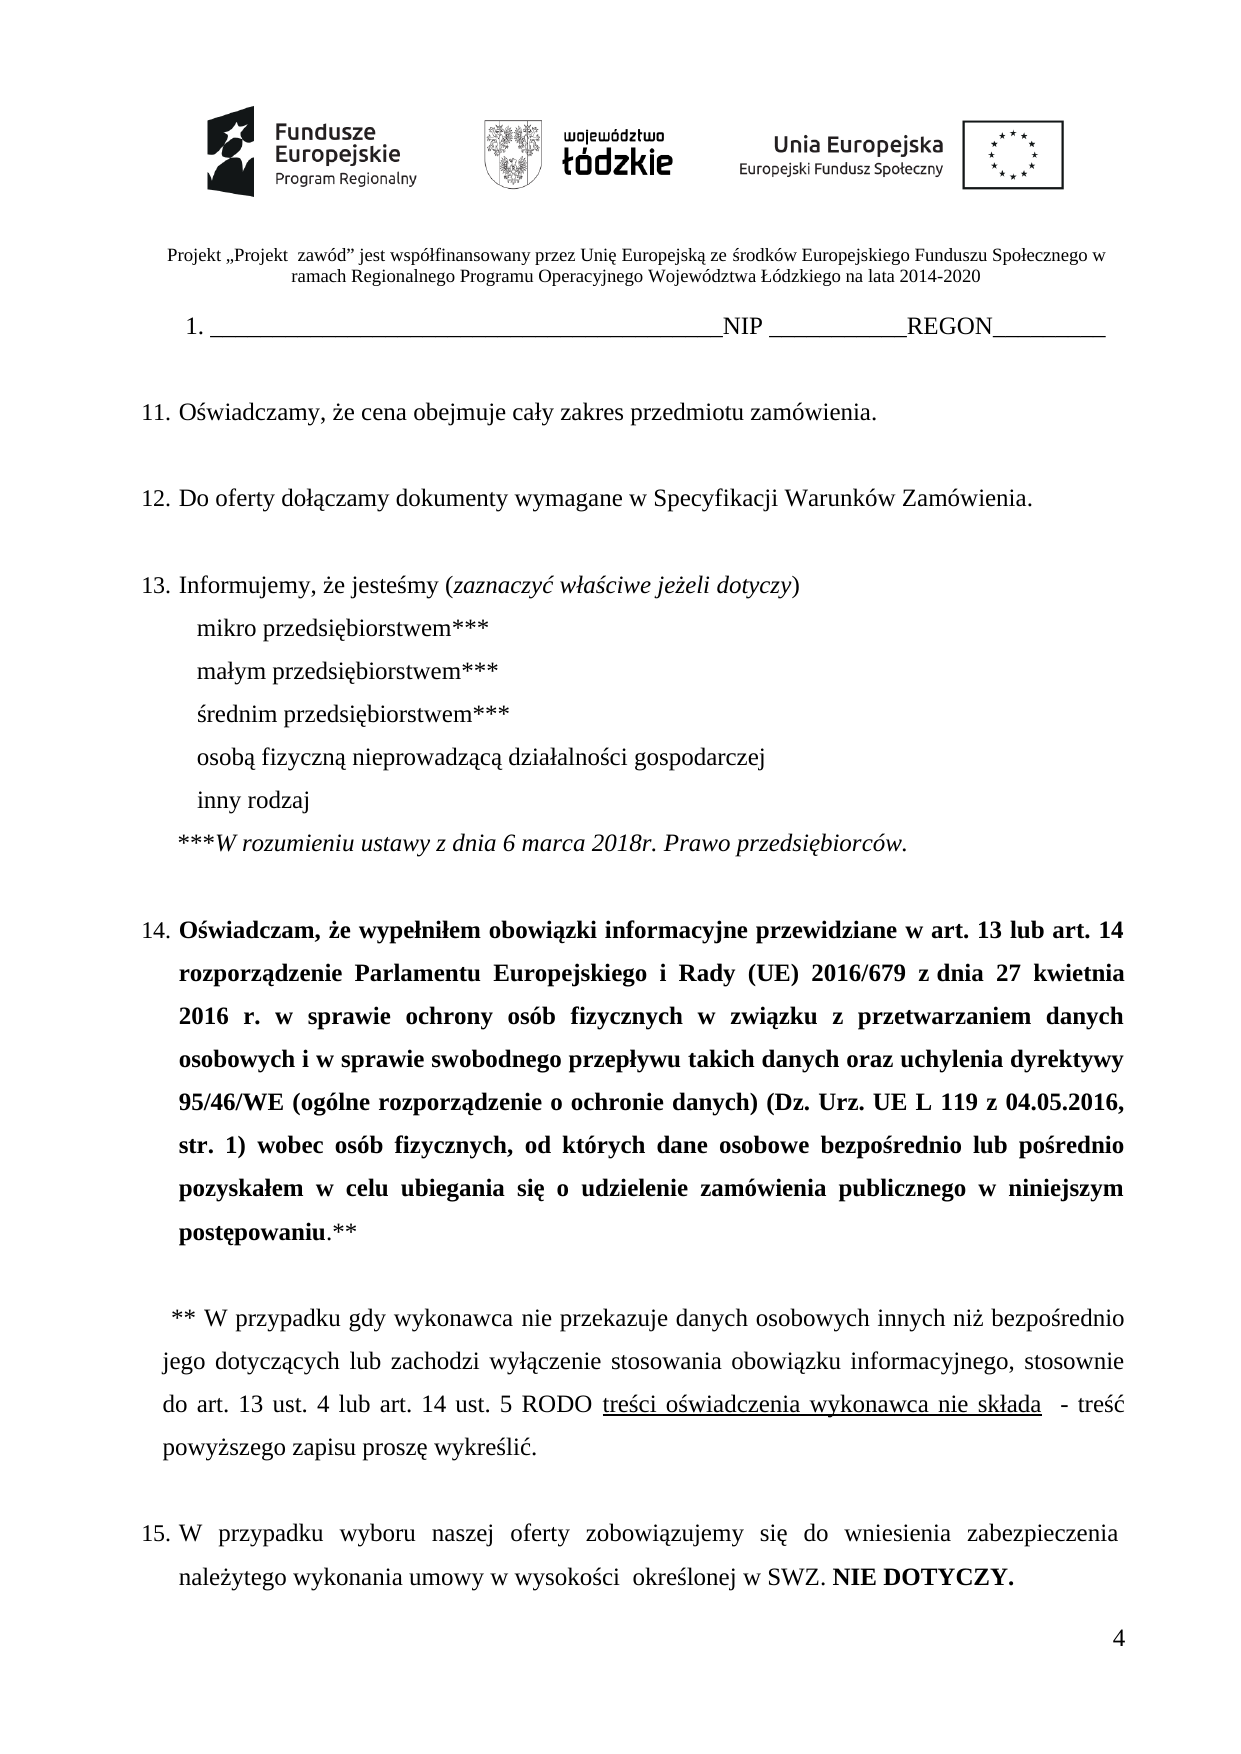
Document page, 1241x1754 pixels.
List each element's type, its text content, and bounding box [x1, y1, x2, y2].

text inny rodzaj [148, 785, 1125, 814]
list W przypadku wyboru naszej oferty zobowiązujemy się do wniesienia zabezpieczenia należytego wykonania umowy w wysokości określonej w SWZ. NIE DOTYCZY. [141, 1518, 1125, 1590]
text osobą fizyczną nieprowadzącą działalności gospodarczej [148, 742, 1125, 771]
text ***W rozumieniu ustawy z dnia 6 marca 2018r. Prawo przedsiębiorców. [148, 828, 1118, 857]
text średnim przedsiębiorstwem*** [148, 699, 1125, 728]
list Oświadczamy, że cena obejmuje cały zakres przedmiotu zamówienia. [141, 397, 1118, 426]
list Informujemy, że jesteśmy (zaznaczyć właściwe jeżeli dotyczy) [141, 570, 1125, 598]
list Oświadczam, że wypełniłem obowiązki informacyjne przewidziane w art. 13 lub art. 14 rozporządzenie Parlamentu Europejskiego i Rady (UE) 2016/679 z dnia 27 kwietnia 2016 r. w sprawie ochrony osób fizycznych w związku z przetwarzaniem danych osobowych i w sprawie swobodnego przepływu takich danych oraz uchylenia dyrektywy 95/46/WE (ogólne rozporządzenie o ochronie danych) (Dz. Urz. UE L 119 z 04.05.2016, str. 1) wobec osób fizycznych, od których dane osobowe bezpośrednio lub pośrednio pozyskałem w celu ubiegania się o udzielenie zamówienia publicznego w niniejszym postępowaniu.** [141, 915, 1125, 1245]
text mikro przedsiębiorstwem*** [148, 613, 1125, 642]
picture [164, 73, 1109, 244]
text ** W przypadku gdy wykonawca nie przekazuje danych osobowych innych niż bezpośrednio jego dotyczących lub zachodzi wyłączenie stosowania obowiązku informacyjnego, stosownie do art. 13 ust. 4 lub art. 14 ust. 5 RODO treści oświadczenia wykonawca nie składa - treść powyższego zapisu proszę wykreślić. [148, 1303, 1125, 1461]
list Do oferty dołączamy dokumenty wymagane w Specyfikacji Warunków Zamówienia. [141, 483, 1125, 512]
text 1. _________________________________________NIP ___________REGON_________ [185, 311, 1118, 340]
text małym przedsiębiorstwem*** [148, 656, 1125, 685]
